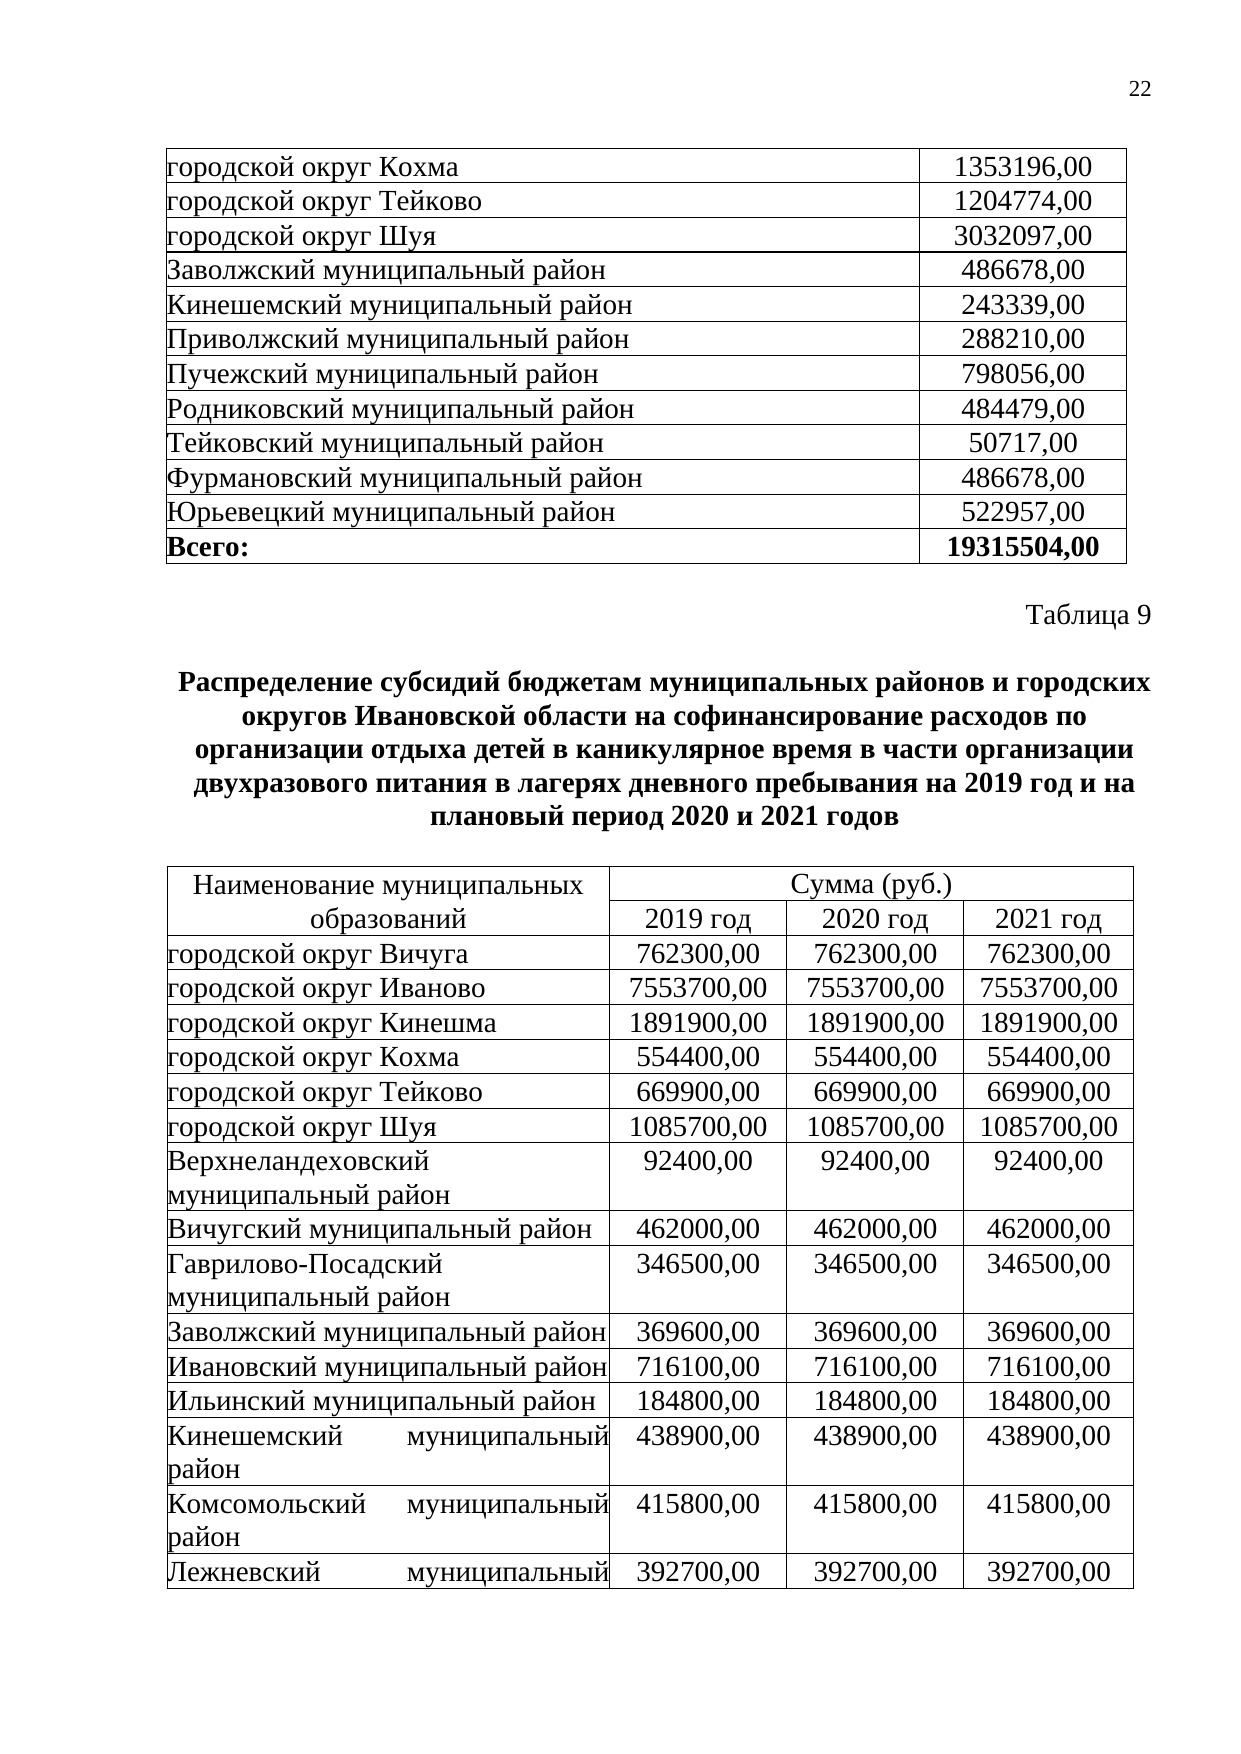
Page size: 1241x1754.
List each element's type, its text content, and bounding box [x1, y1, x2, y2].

table_cell городской округ Шуя [168, 1109, 609, 1142]
table_cell 1353196,00 [920, 149, 1126, 182]
text Таблица 9 [177, 597, 1152, 631]
table_cell 92400,00 [787, 1143, 963, 1210]
table_cell Всего: [167, 529, 919, 563]
table_cell 346500,00 [610, 1246, 786, 1313]
table_cell 369600,00 [787, 1314, 963, 1348]
table_cell 369600,00 [964, 1314, 1133, 1348]
table_header Наименование муниципальных образований [168, 867, 609, 935]
table_cell 1891900,00 [787, 1005, 963, 1038]
table_cell 369600,00 [610, 1314, 786, 1348]
table_cell 184800,00 [787, 1383, 963, 1417]
table_cell 415800,00 [610, 1486, 786, 1553]
table_cell 2019 год [610, 901, 786, 935]
table_cell Родниковский муниципальный район [167, 391, 919, 424]
table_cell 438900,00 [787, 1418, 963, 1485]
table_cell Ильинский муниципальный район [168, 1383, 609, 1417]
table_cell 392700,00 [610, 1554, 786, 1588]
table_cell Ивановский муниципальный район [168, 1349, 609, 1382]
table_cell 716100,00 [964, 1349, 1133, 1382]
table_cell 1891900,00 [964, 1005, 1133, 1038]
table_cell 7553700,00 [787, 970, 963, 1004]
table_cell 554400,00 [610, 1040, 786, 1073]
table_cell 3032097,00 [920, 218, 1126, 251]
table_cell 243339,00 [920, 287, 1126, 321]
table_header Сумма (руб.) [610, 867, 1133, 900]
table_cell Гаврилово-Посадский муниципальный район [168, 1246, 609, 1313]
table_cell 92400,00 [610, 1143, 786, 1210]
table_cell 462000,00 [610, 1211, 786, 1245]
table_cell 484479,00 [920, 391, 1126, 424]
table_cell 798056,00 [920, 356, 1126, 390]
table_cell Тейковский муниципальный район [167, 425, 919, 459]
table_cell городской округ Кохма [167, 149, 919, 182]
table_cell Фурмановский муниципальный район [167, 460, 919, 493]
table_cell 462000,00 [787, 1211, 963, 1245]
table_cell городской округ Вичуга [168, 936, 609, 969]
table_cell 716100,00 [610, 1349, 786, 1382]
table_cell 2021 год [964, 901, 1133, 935]
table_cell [168, 1554, 609, 1588]
table_cell Заволжский муниципальный район [167, 253, 919, 286]
table_cell Кинешемский муниципальный район [167, 287, 919, 321]
table_cell 50717,00 [920, 425, 1126, 459]
table_cell 1204774,00 [920, 183, 1126, 217]
table_cell 438900,00 [610, 1418, 786, 1485]
table_cell 92400,00 [964, 1143, 1133, 1210]
table_cell 392700,00 [964, 1554, 1133, 1588]
table_cell 1085700,00 [787, 1109, 963, 1142]
table_cell городской округ Тейково [168, 1074, 609, 1108]
table_cell 7553700,00 [610, 970, 786, 1004]
table_cell Вичугский муниципальный район [168, 1211, 609, 1245]
table_cell Заволжский муниципальный район [168, 1314, 609, 1348]
table_cell 762300,00 [787, 936, 963, 969]
table_cell 346500,00 [964, 1246, 1133, 1313]
table_cell 288210,00 [920, 322, 1126, 355]
table_cell 669900,00 [964, 1074, 1133, 1108]
table_cell 462000,00 [964, 1211, 1133, 1245]
table_cell Кинешемский муниципальный район [168, 1418, 609, 1485]
table_cell 486678,00 [920, 253, 1126, 286]
table_cell городской округ Тейково [167, 183, 919, 217]
table_cell 7553700,00 [964, 970, 1133, 1004]
table_cell 762300,00 [964, 936, 1133, 969]
table_cell 554400,00 [787, 1040, 963, 1073]
table_cell Юрьевецкий муниципальный район [167, 495, 919, 528]
table_cell Комсомольский муниципальный район [168, 1486, 609, 1553]
table_cell 438900,00 [964, 1418, 1133, 1485]
table_cell 486678,00 [920, 460, 1126, 493]
table_cell 1085700,00 [610, 1109, 786, 1142]
table_cell 669900,00 [787, 1074, 963, 1108]
table_cell 346500,00 [787, 1246, 963, 1313]
table_cell 522957,00 [920, 495, 1126, 528]
table_cell 19315504,00 [920, 529, 1126, 563]
table_cell Пучежский муниципальный район [167, 356, 919, 390]
table_cell 1891900,00 [610, 1005, 786, 1038]
table_cell городской округ Кохма [168, 1040, 609, 1073]
table_cell городской округ Шуя [167, 218, 919, 251]
table_cell 415800,00 [787, 1486, 963, 1553]
table_cell 1085700,00 [964, 1109, 1133, 1142]
table_cell 392700,00 [787, 1554, 963, 1588]
table_cell городской округ Иваново [168, 970, 609, 1004]
text Распределение субсидий бюджетам муниципальных районов и городских округов Ивановской области на софинансирование расходов по организации отдыха детей в каникулярное время в части организации двухразового питания в лагерях дневного пребывания на 2019 год и на плановый период 2020 и 2021 годов [177, 664, 1152, 832]
table_cell 554400,00 [964, 1040, 1133, 1073]
table_cell 2020 год [787, 901, 963, 935]
table_cell городской округ Кинешма [168, 1005, 609, 1038]
table_cell 184800,00 [610, 1383, 786, 1417]
table_cell Верхнеландеховский муниципальный район [168, 1143, 609, 1210]
table_cell 415800,00 [964, 1486, 1133, 1553]
table_cell 184800,00 [964, 1383, 1133, 1417]
table_cell 762300,00 [610, 936, 786, 969]
table_cell Приволжский муниципальный район [167, 322, 919, 355]
table_cell 669900,00 [610, 1074, 786, 1108]
table_cell 716100,00 [787, 1349, 963, 1382]
